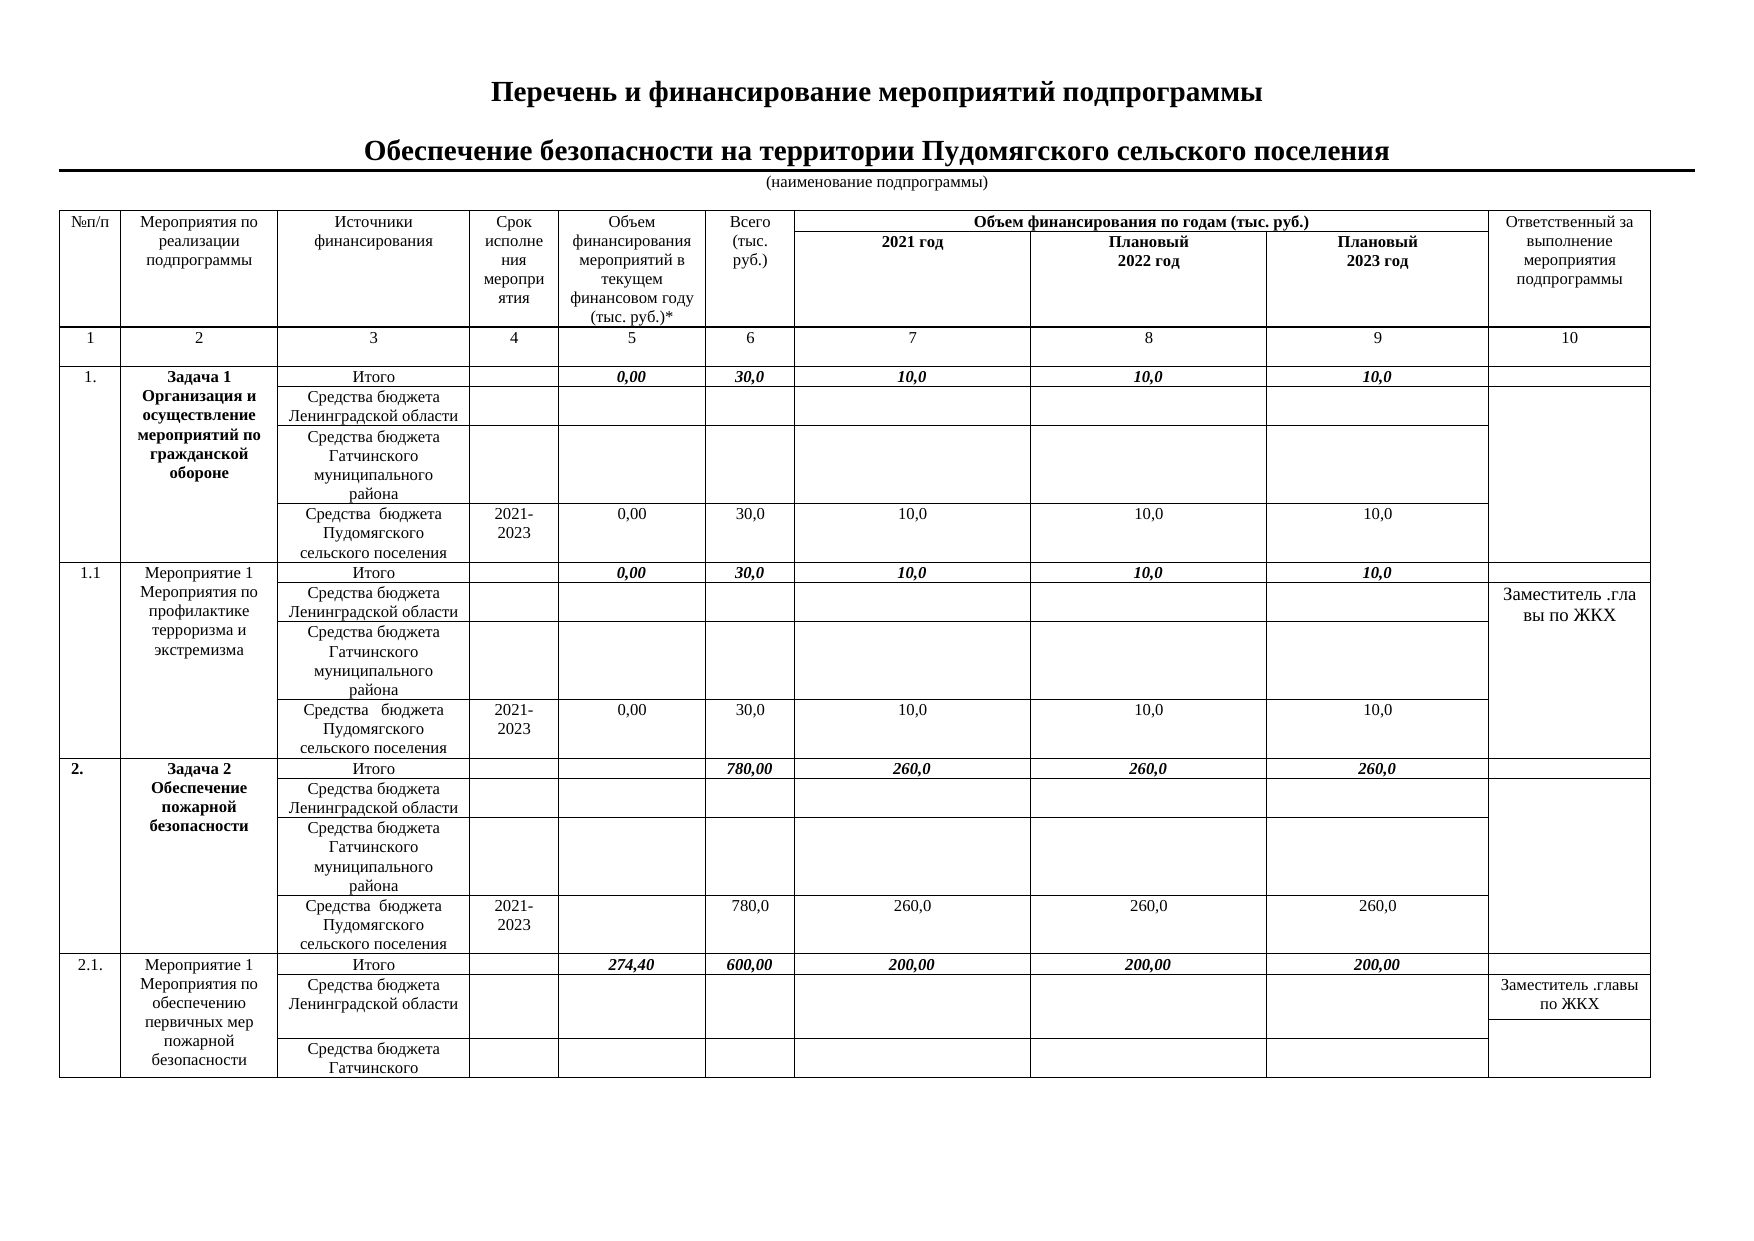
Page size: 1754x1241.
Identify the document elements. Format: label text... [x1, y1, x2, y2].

table_cell Средства бюджета Пудомягского сельского поселения [278, 504, 469, 562]
table_cell [1031, 426, 1266, 503]
table_cell [559, 896, 705, 953]
table_cell 260,0 [795, 759, 1030, 778]
table_cell [470, 426, 558, 503]
table_cell [1489, 954, 1650, 973]
table_cell Итого [278, 954, 469, 973]
table_cell [706, 818, 794, 895]
table_cell [706, 622, 794, 699]
table_header Срок исполнения мероприятия [470, 211, 558, 326]
table_cell 2021 год [795, 232, 1030, 326]
table_cell [795, 622, 1030, 699]
table_cell [559, 583, 705, 621]
table_cell [1489, 1020, 1650, 1077]
table_cell 2 [121, 328, 277, 366]
table_cell 30,0 [706, 563, 794, 582]
table_cell [706, 583, 794, 621]
table_cell 30,0 [706, 700, 794, 757]
table_cell 2021-2023 [470, 700, 558, 757]
table_cell [470, 1039, 558, 1077]
table_cell [795, 426, 1030, 503]
table_cell [470, 563, 558, 582]
table_cell 10,0 [795, 563, 1030, 582]
table_cell 260,0 [1267, 759, 1488, 778]
table_cell [470, 367, 558, 386]
table_cell Плановый 2022 год [1031, 232, 1266, 326]
table_cell [1031, 387, 1266, 425]
table_header Объем финансирования мероприятий в текущем финансовом году (тыс. руб.)* [559, 211, 705, 326]
table_cell 10,0 [1031, 504, 1266, 562]
table_cell Задача 2 Обеспечение пожарной безопасности [121, 759, 277, 953]
table_cell 30,0 [706, 367, 794, 386]
table_cell [1267, 975, 1488, 1038]
table_cell 10 [1489, 328, 1650, 366]
table_cell [1267, 1039, 1488, 1077]
table_header Источники финансирования [278, 211, 469, 326]
table_cell [1031, 818, 1266, 895]
table_cell [1267, 387, 1488, 425]
table_cell 200,00 [795, 954, 1030, 973]
table_cell 7 [795, 328, 1030, 366]
table_header Ответственный за выполнение мероприятия подпрограммы [1489, 211, 1650, 326]
table_cell [1489, 779, 1650, 953]
table_cell 10,0 [795, 700, 1030, 757]
table_cell [1031, 975, 1266, 1038]
table_cell [795, 1039, 1030, 1077]
table_cell Средства бюджета Ленинградской области [278, 583, 469, 621]
table_cell 9 [1267, 328, 1488, 366]
table_cell [470, 975, 558, 1038]
table_cell [795, 387, 1030, 425]
table_cell 10,0 [1267, 504, 1488, 562]
table_cell [470, 779, 558, 817]
table_cell [559, 1039, 705, 1077]
table_cell 260,0 [795, 896, 1030, 953]
table_cell 1.1 [60, 563, 120, 757]
table_cell [470, 387, 558, 425]
table_cell [1267, 818, 1488, 895]
table_cell [470, 954, 558, 973]
table_cell 0,00 [559, 563, 705, 582]
table_cell [1267, 583, 1488, 621]
table_cell 8 [1031, 328, 1266, 366]
table_cell [1489, 563, 1650, 582]
table_cell Средства бюджета Пудомягского сельского поселения [278, 896, 469, 953]
table_cell [1489, 367, 1650, 386]
table_cell 2021-2023 [470, 504, 558, 562]
table_cell Мероприятие 1 Мероприятия по профилактике терроризма и экстремизма [121, 563, 277, 757]
table_cell 1. [60, 367, 120, 562]
table_cell 4 [470, 328, 558, 366]
table_cell [795, 583, 1030, 621]
table_header Мероприятия по реализации подпрограммы [121, 211, 277, 326]
table_cell [706, 387, 794, 425]
table_cell 200,00 [1267, 954, 1488, 973]
table_cell 200,00 [1031, 954, 1266, 973]
table_cell [1031, 1039, 1266, 1077]
table_cell [795, 779, 1030, 817]
table_cell Итого [278, 367, 469, 386]
table_cell 2. [60, 759, 120, 953]
table_cell [470, 622, 558, 699]
table_cell Средства бюджета Гатчинского муниципального района [278, 622, 469, 699]
table_cell [559, 975, 705, 1038]
table_cell 274,40 [559, 954, 705, 973]
table_cell Средства бюджета Гатчинского муниципального района [278, 818, 469, 895]
table_cell [470, 759, 558, 778]
table_cell 260,0 [1031, 896, 1266, 953]
table_cell [795, 818, 1030, 895]
table_cell 1 [60, 328, 120, 366]
table_cell [1267, 426, 1488, 503]
table_cell [706, 1039, 794, 1077]
table_cell [470, 818, 558, 895]
table_cell 2.1. [60, 954, 120, 1077]
table_cell [1031, 583, 1266, 621]
table_cell [559, 426, 705, 503]
table_cell Итого [278, 563, 469, 582]
table_cell 600,00 [706, 954, 794, 973]
table_cell 0,00 [559, 367, 705, 386]
table_cell [1031, 779, 1266, 817]
table_cell 30,0 [706, 504, 794, 562]
table_cell Средства бюджета Ленинградской области [278, 387, 469, 425]
table_cell 0,00 [559, 504, 705, 562]
table_header Объем финансирования по годам (тыс. руб.) [795, 211, 1488, 231]
table_cell [795, 975, 1030, 1038]
table_cell Средства бюджета Гатчинского муниципального района [278, 426, 469, 503]
table_cell [559, 759, 705, 778]
table_cell Заместитель .главы по ЖКХ [1489, 583, 1650, 757]
table_cell 10,0 [1031, 563, 1266, 582]
table_cell [706, 426, 794, 503]
table_cell 6 [706, 328, 794, 366]
table_cell 10,0 [1031, 367, 1266, 386]
table_cell Средства бюджета Ленинградской области [278, 779, 469, 817]
text Перечень и финансирование мероприятий подпрограммы [59, 74, 1695, 107]
table_cell [706, 779, 794, 817]
table_cell Плановый 2023 год [1267, 232, 1488, 326]
table_cell Задача 1 Организация и осуществление мероприятий по гражданской обороне [121, 367, 277, 562]
table_cell Средства бюджета Ленинградской области [278, 975, 469, 1038]
table_cell 5 [559, 328, 705, 366]
table_cell 780,00 [706, 759, 794, 778]
table_cell 2021-2023 [470, 896, 558, 953]
table_cell 260,0 [1031, 759, 1266, 778]
table_cell 10,0 [795, 504, 1030, 562]
text Обеспечение безопасности на территории Пудомягского сельского поселения [59, 133, 1695, 169]
table_header Всего (тыс. руб.) [706, 211, 794, 326]
table_cell [1489, 387, 1650, 562]
table_cell Мероприятие 1 Мероприятия по обеспечению первичных мер пожарной безопасности [121, 954, 277, 1077]
table_cell [559, 818, 705, 895]
table_cell [706, 975, 794, 1038]
table_cell [559, 622, 705, 699]
table_cell Заместитель .главы по ЖКХ [1489, 975, 1650, 1018]
table_cell 10,0 [1031, 700, 1266, 757]
table_cell 3 [278, 328, 469, 366]
table_cell 260,0 [1267, 896, 1488, 953]
table_cell 0,00 [559, 700, 705, 757]
table_header №п/п [60, 211, 120, 326]
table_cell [278, 1039, 469, 1077]
table_cell [1489, 759, 1650, 778]
table_cell [559, 779, 705, 817]
table_cell 10,0 [1267, 563, 1488, 582]
table_cell [1267, 779, 1488, 817]
table_cell [1031, 622, 1266, 699]
table_cell 780,0 [706, 896, 794, 953]
table_cell 10,0 [795, 367, 1030, 386]
table_cell [1267, 622, 1488, 699]
table_cell [559, 387, 705, 425]
table_cell [470, 583, 558, 621]
table_cell Средства бюджета Пудомягского сельского поселения [278, 700, 469, 757]
table_cell 10,0 [1267, 700, 1488, 757]
table_cell 10,0 [1267, 367, 1488, 386]
table_cell Итого [278, 759, 469, 778]
text (наименование подпрограммы) [59, 172, 1695, 191]
